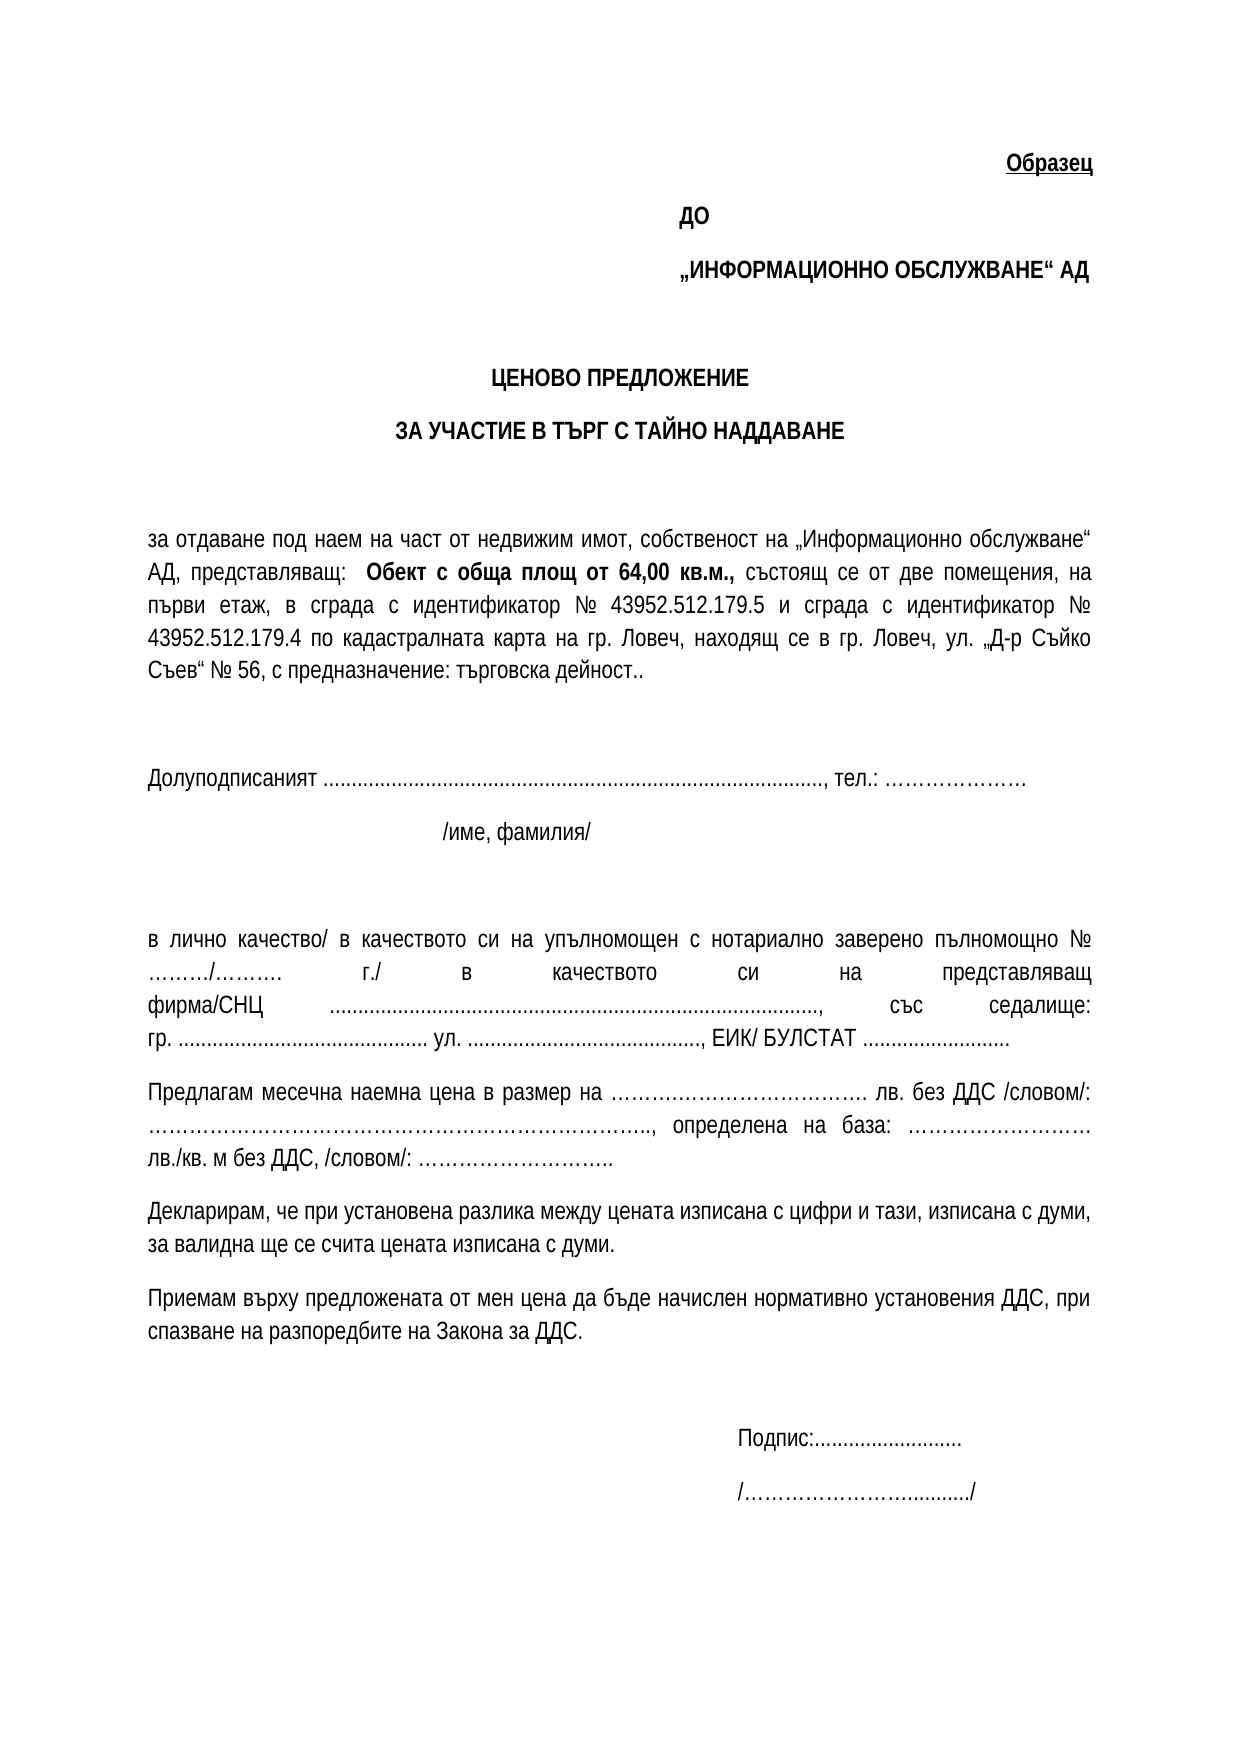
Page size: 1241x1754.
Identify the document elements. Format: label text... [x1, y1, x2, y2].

text /име, фамилия/ [369, 817, 1093, 845]
text Приемам върху предложената от мен цена да бъде начислен нормативно установения ДДС, при спазване на разпоредбите на Закона за ДДС. [148, 1283, 1093, 1344]
text ДО [148, 201, 1093, 230]
text Предлагам месечна наемна цена в размер на ……….………………………. лв. без ДДС /словом/:……………………………………………………………….., определена на база: ……………………… лв./кв. м без ДДС, /словом/: ……………………….. [148, 1077, 1093, 1171]
text /…………………….........../ [664, 1477, 1093, 1506]
text за отдаване под наем на част от недвижим имот, собственост на „Информационно обслужване“ АД, представляващ: Обект с обща площ от 64,00 кв.м., състоящ се от две помещения, на първи етаж, в сграда с идентификатор № 43952.512.179.5 и сграда с идентификатор № 43952.512.179.4 по кадастралната карта на гр. Ловеч, находящ се в гр. Ловеч, ул. „Д-р Съйко Съев“ № 56, с предназначение: търговска дейност.. [148, 524, 1093, 684]
text Образец [148, 148, 1093, 176]
text Долуподписаният ........................................................................................, тел.: ………………… [148, 763, 1093, 792]
text Подпис:.......................... [664, 1423, 1093, 1452]
text в лично качество/ в качеството си на упълномощен с нотариално заверено пълномощно № ………/………. г./ в качеството си на представляващ фирма/СНЦ ......................................................................................, със седалище: гр. ............................................ ул. ........................................., ЕИК/ БУЛСТАТ .......................... [148, 924, 1093, 1052]
text ЦЕНОВО ПРЕДЛОЖЕНИЕ [148, 363, 1093, 391]
text ЗА УЧАСТИЕ В ТЪРГ С ТАЙНО НАДДАВАНЕ [148, 416, 1093, 445]
text Декларирам, че при установена разлика между цената изписана с цифри и тази, изписана с думи, за валидна ще се счита цената изписана с думи. [148, 1196, 1093, 1258]
text „ИНФОРМАЦИОННО ОБСЛУЖВАНЕ“ АД [148, 255, 1093, 284]
